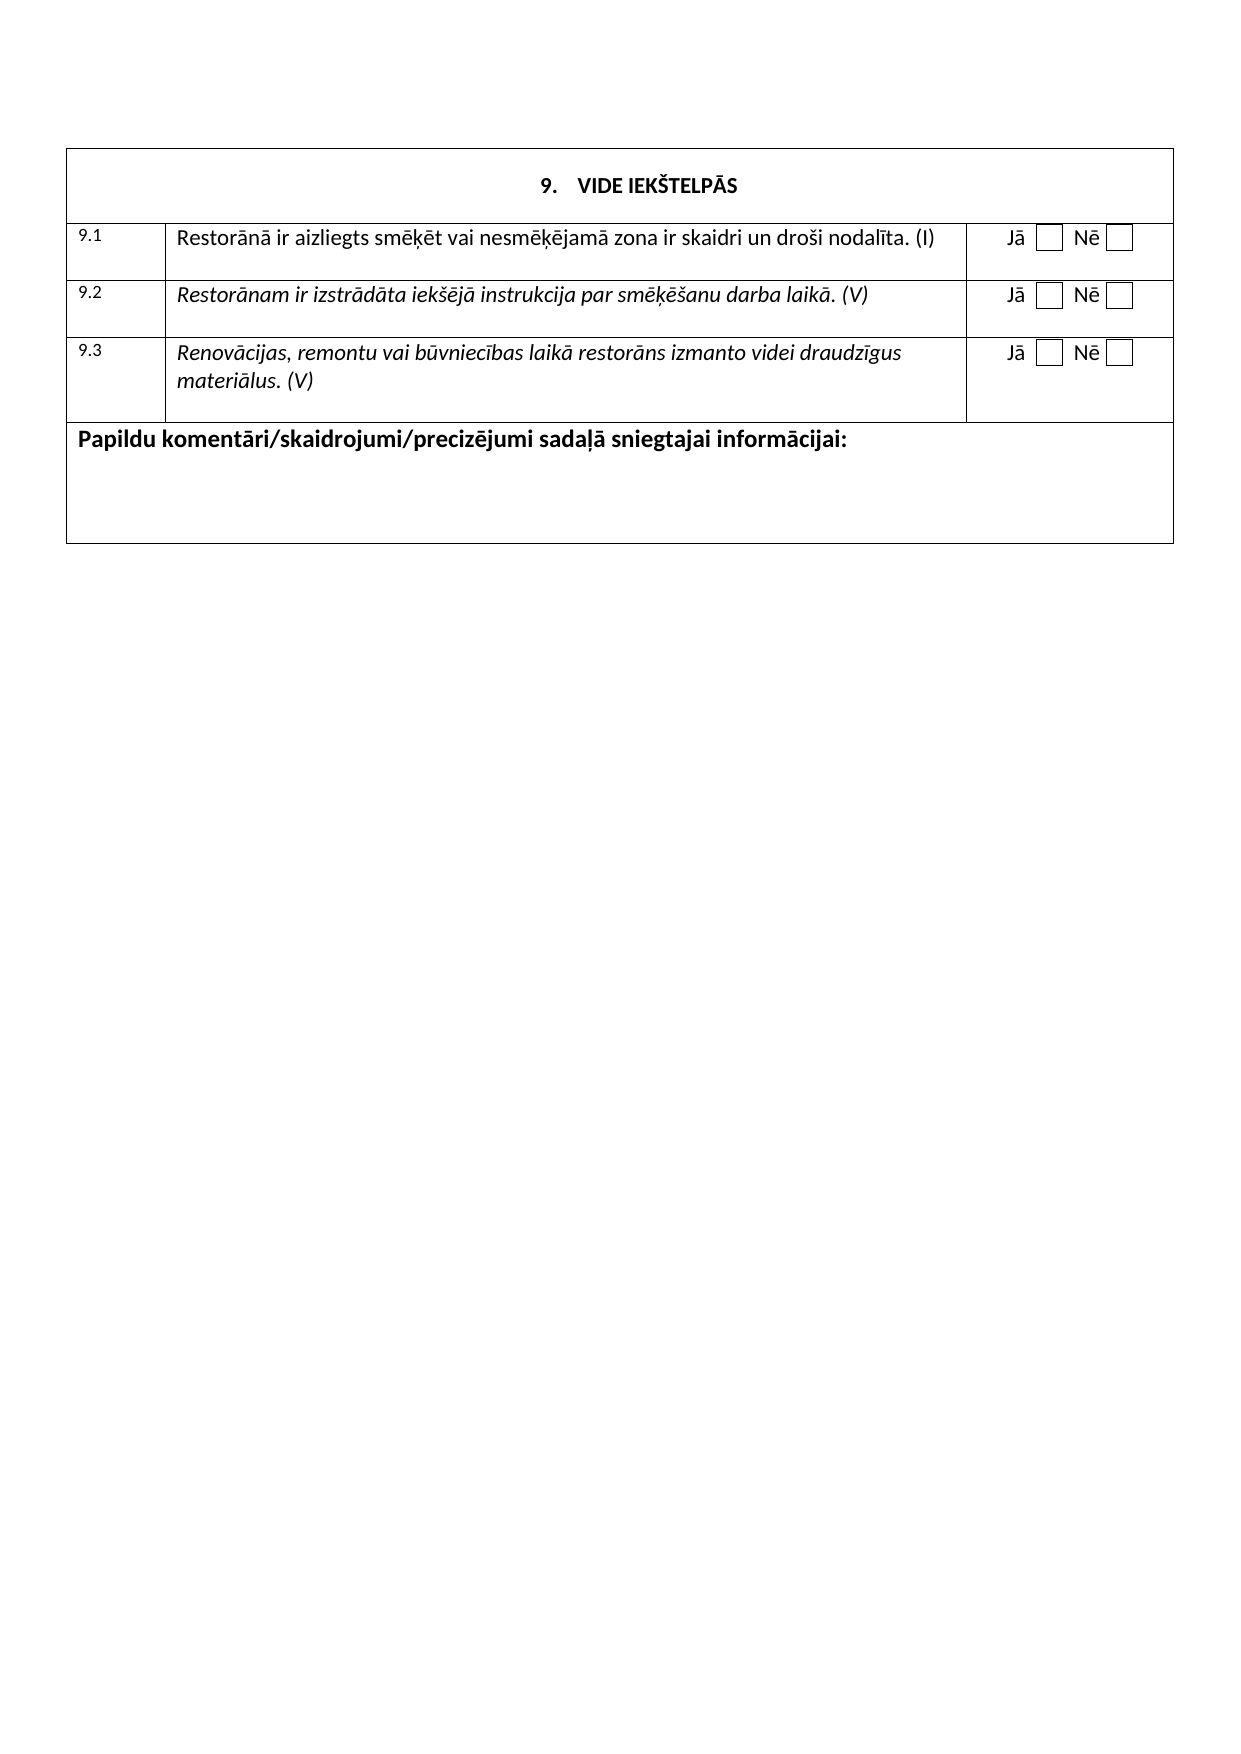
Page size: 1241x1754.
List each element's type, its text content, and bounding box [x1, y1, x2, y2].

table_cell 9.1 [67, 224, 165, 279]
table_cell Restorānā ir aizliegts smēķēt vai nesmēķējamā zona ir skaidri un droši nodalīta. (I) [166, 224, 966, 279]
table_cell Renovācijas, remontu vai būvniecības laikā restorāns izmanto videi draudzīgus materiālus. (V) [166, 338, 966, 422]
table_cell Jā Nē [967, 281, 1173, 337]
table_header VIDE IEKŠTELPĀS [67, 149, 1173, 222]
table_cell Jā Nē [967, 224, 1173, 279]
table_cell Papildu komentāri/skaidrojumi/precizējumi sadaļā sniegtajai informācijai: [67, 423, 1173, 542]
table_cell Restorānam ir izstrādāta iekšējā instrukcija par smēķēšanu darba laikā. (V) [166, 281, 966, 337]
table_cell 9.2 [67, 281, 165, 337]
table_cell 9.3 [67, 338, 165, 422]
table_cell Jā Nē [967, 338, 1173, 422]
